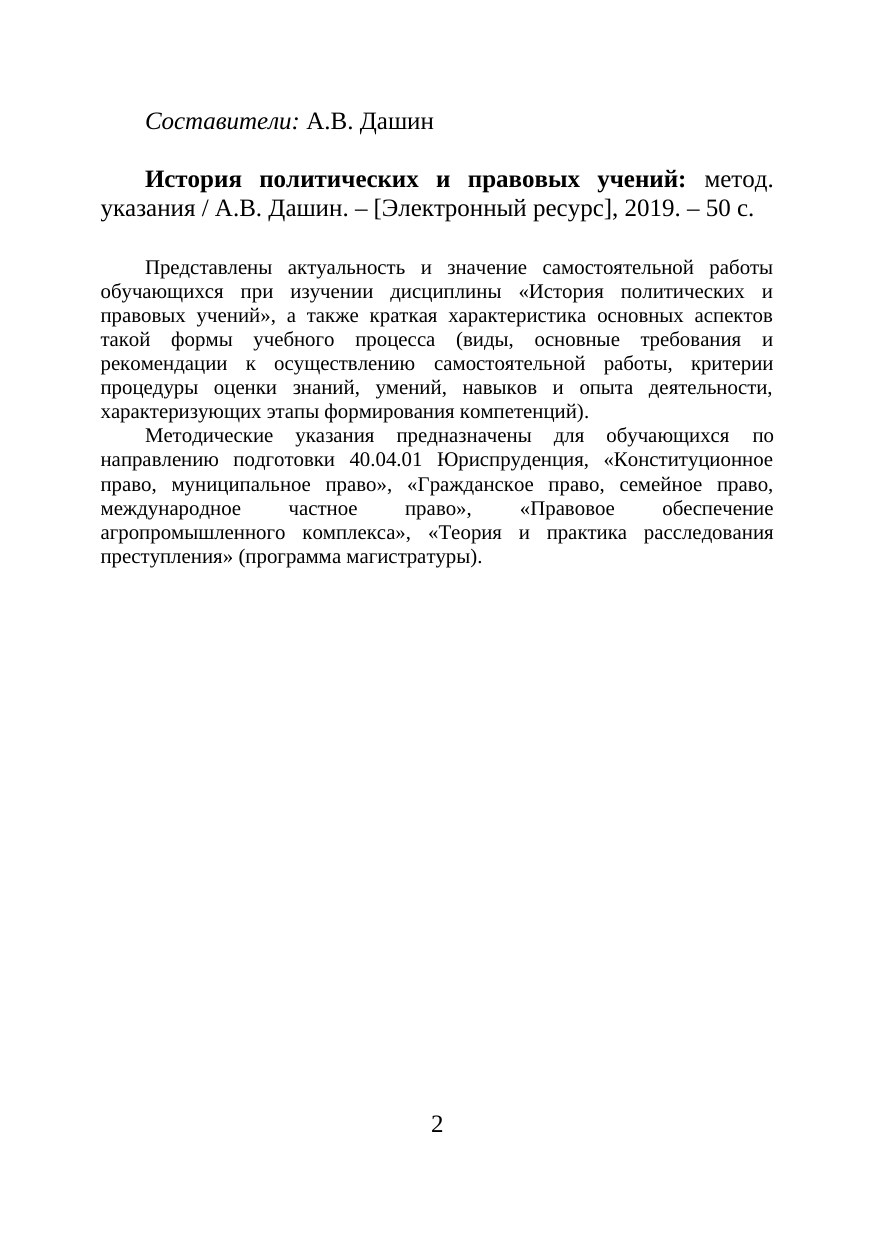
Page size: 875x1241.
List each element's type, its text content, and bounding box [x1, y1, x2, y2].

text История политических и правовых учений: метод. указания / А.В. Дашин. – [Электронный ресурс], 2019. – 50 с. [100, 164, 774, 221]
text Представлены актуальность и значение самостоятельной работы обучающихся при изучении дисциплины «История политических и правовых учений», а также краткая характеристика основных аспектов такой формы учебного процесса (виды, основные требования и рекомендации к осуществлению самостоятельной работы, критерии процедуры оценки знаний, умений, навыков и опыта деятельности, характеризующих этапы формирования компетенций). [100, 255, 774, 423]
text Методические указания предназначены для обучающихся по направлению подготовки 40.04.01 Юриспруденция, «Конституционное право, муниципальное право», «Гражданское право, семейное право, международное частное право», «Правовое обеспечение агропромышленного комплекса», «Теория и практика расследования преступления» (программа магистратуры). [100, 423, 774, 568]
text Составители: А.В. Дашин [100, 106, 774, 135]
